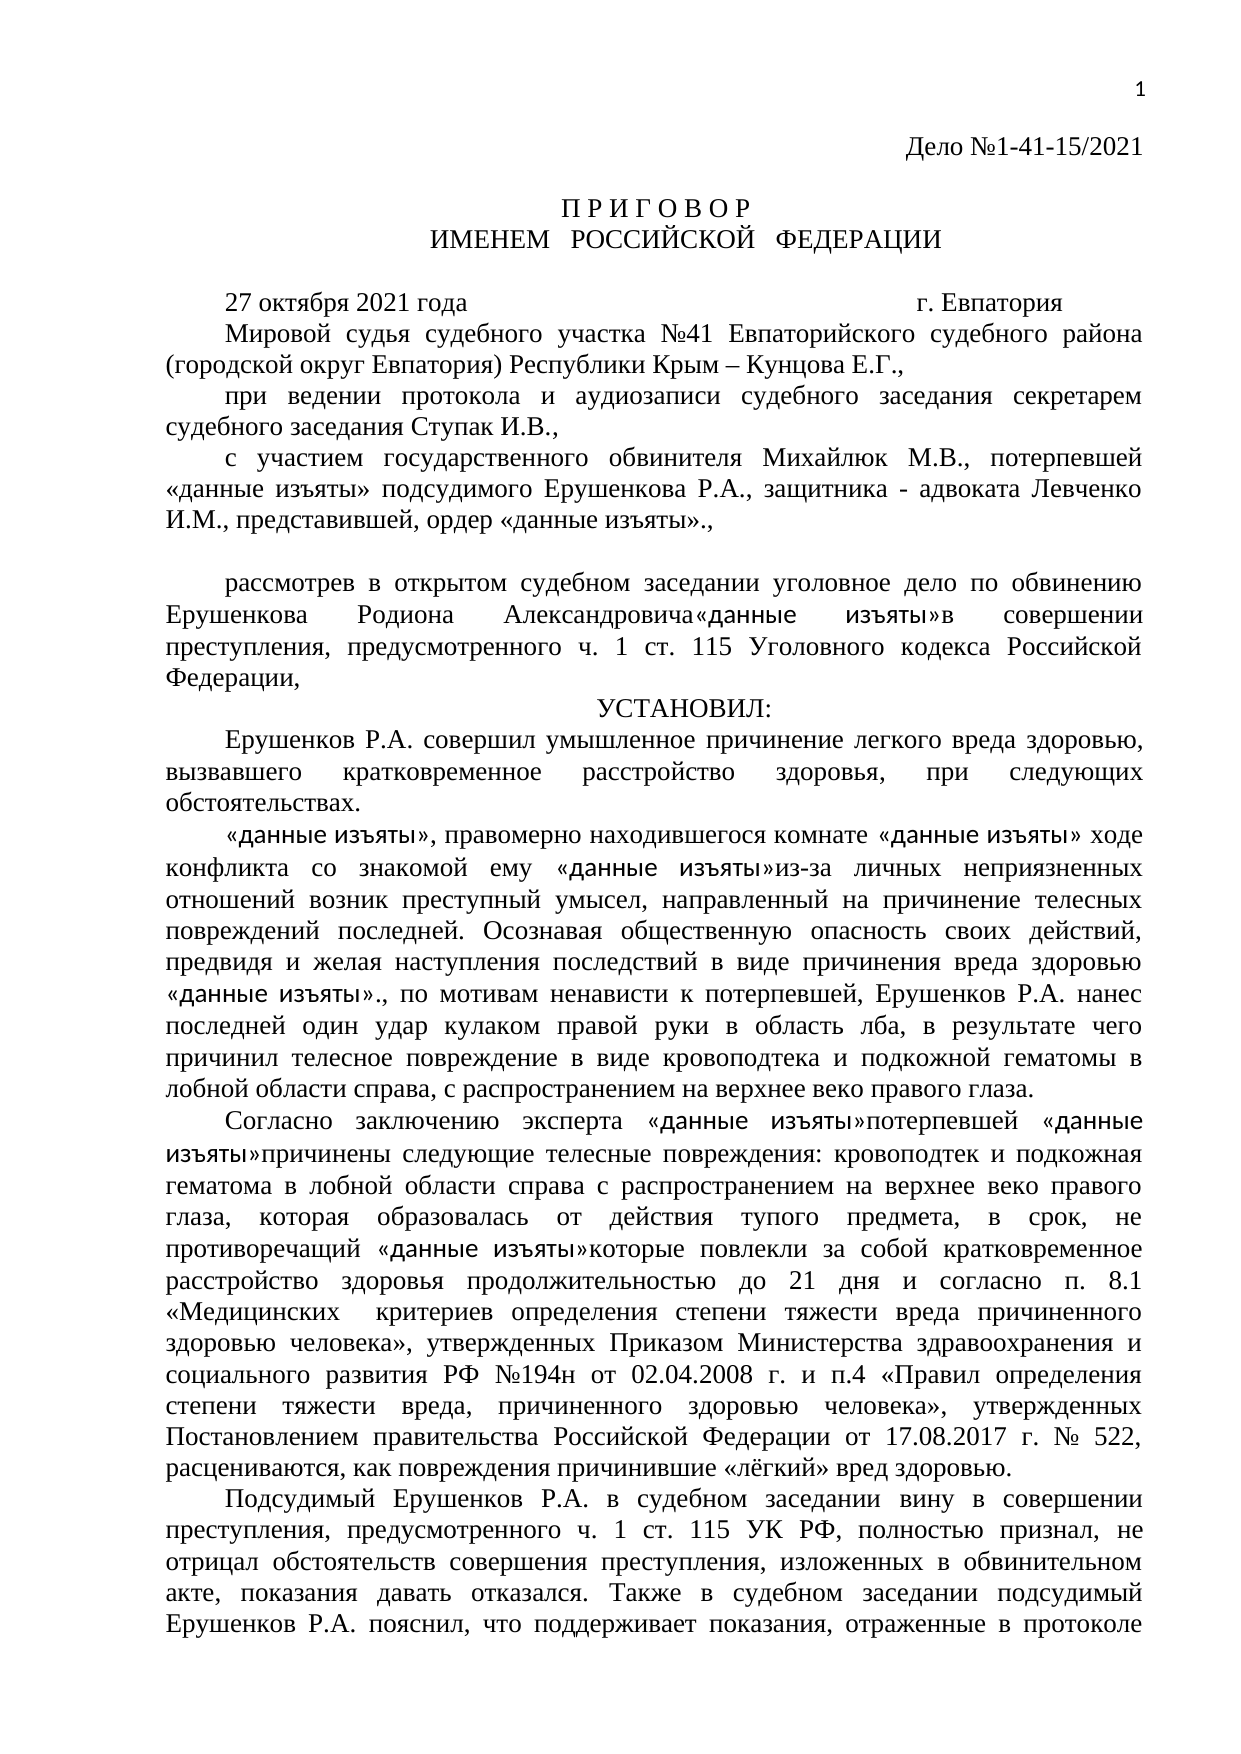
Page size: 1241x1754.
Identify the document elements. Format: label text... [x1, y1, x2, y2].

text Дело №1-41-15/2021 [165, 130, 1143, 161]
text 27 октября 2021 года г. Евпатория [165, 286, 1143, 317]
text Мировой судья судебного участка №41 Евпаторийского судебного района (городской округ Евпатория) Республики Крым – Кунцова Е.Г., [165, 317, 1143, 379]
text с участием государственного обвинителя Михайлюк М.В., потерпевшей «данные изъяты» подсудимого Ерушенкова Р.А., защитника - адвоката Левченко И.М., представившей, ордер «данные изъяты»., [165, 441, 1143, 535]
text ИМЕНЕМ РОССИЙСКОЙ ФЕДЕРАЦИИ [165, 223, 1146, 254]
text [165, 1482, 1143, 1638]
text при ведении протокола и аудиозаписи судебного заседания секретарем судебного заседания Ступак И.В., [165, 379, 1143, 441]
text Согласно заключению эксперта «данные изъяты»потерпевшей «данные изъяты»причинены следующие телесные повреждения: кровоподтек и подкожная гематома в лобной области справа с распространением на верхнее веко правого глаза, которая образовалась от действия тупого предмета, в срок, не противоречащий «данные изъяты»которые повлекли за собой кратковременное расстройство здоровья продолжительностью до 21 дня и согласно п. 8.1 «Медицинских критериев определения степени тяжести вреда причиненного здоровью человека», утвержденных Приказом Министерства здравоохранения и социального развития РФ №194н от 02.04.2008 г. и п.4 «Правил определения степени тяжести вреда, причиненного здоровью человека», утвержденных Постановлением правительства Российской Федерации от 17.08.2017 г. № 522, расцениваются, как повреждения причинившие «лёгкий» вред здоровью. [165, 1103, 1143, 1482]
text «данные изъяты», правомерно находившегося комнате «данные изъяты» ходе конфликта со знакомой ему «данные изъяты»из-за личных неприязненных отношений возник преступный умысел, направленный на причинение телесных повреждений последней. Осознавая общественную опасность своих действий, предвидя и желая наступления последствий в виде причинения вреда здоровью «данные изъяты»., по мотивам ненависти к потерпевшей, Ерушенков Р.А. нанес последней один удар кулаком правой руки в область лба, в результате чего причинил телесное повреждение в виде кровоподтека и подкожной гематомы в лобной области справа, с распространением на верхнее веко правого глаза. [165, 817, 1143, 1103]
text рассмотрев в открытом судебном заседании уголовное дело по обвинению Ерушенкова Родиона Александровича«данные изъяты»в совершении преступления, предусмотренного ч. 1 ст. 115 Уголовного кодекса Российской Федерации, [165, 566, 1143, 692]
text Ерушенков Р.А. совершил умышленное причинение легкого вреда здоровью, вызвавшего кратковременное расстройство здоровья, при следующих обстоятельствах. [165, 723, 1143, 817]
text П Р И Г О В О Р [165, 192, 1146, 223]
text УСТАНОВИЛ: [165, 692, 1143, 723]
